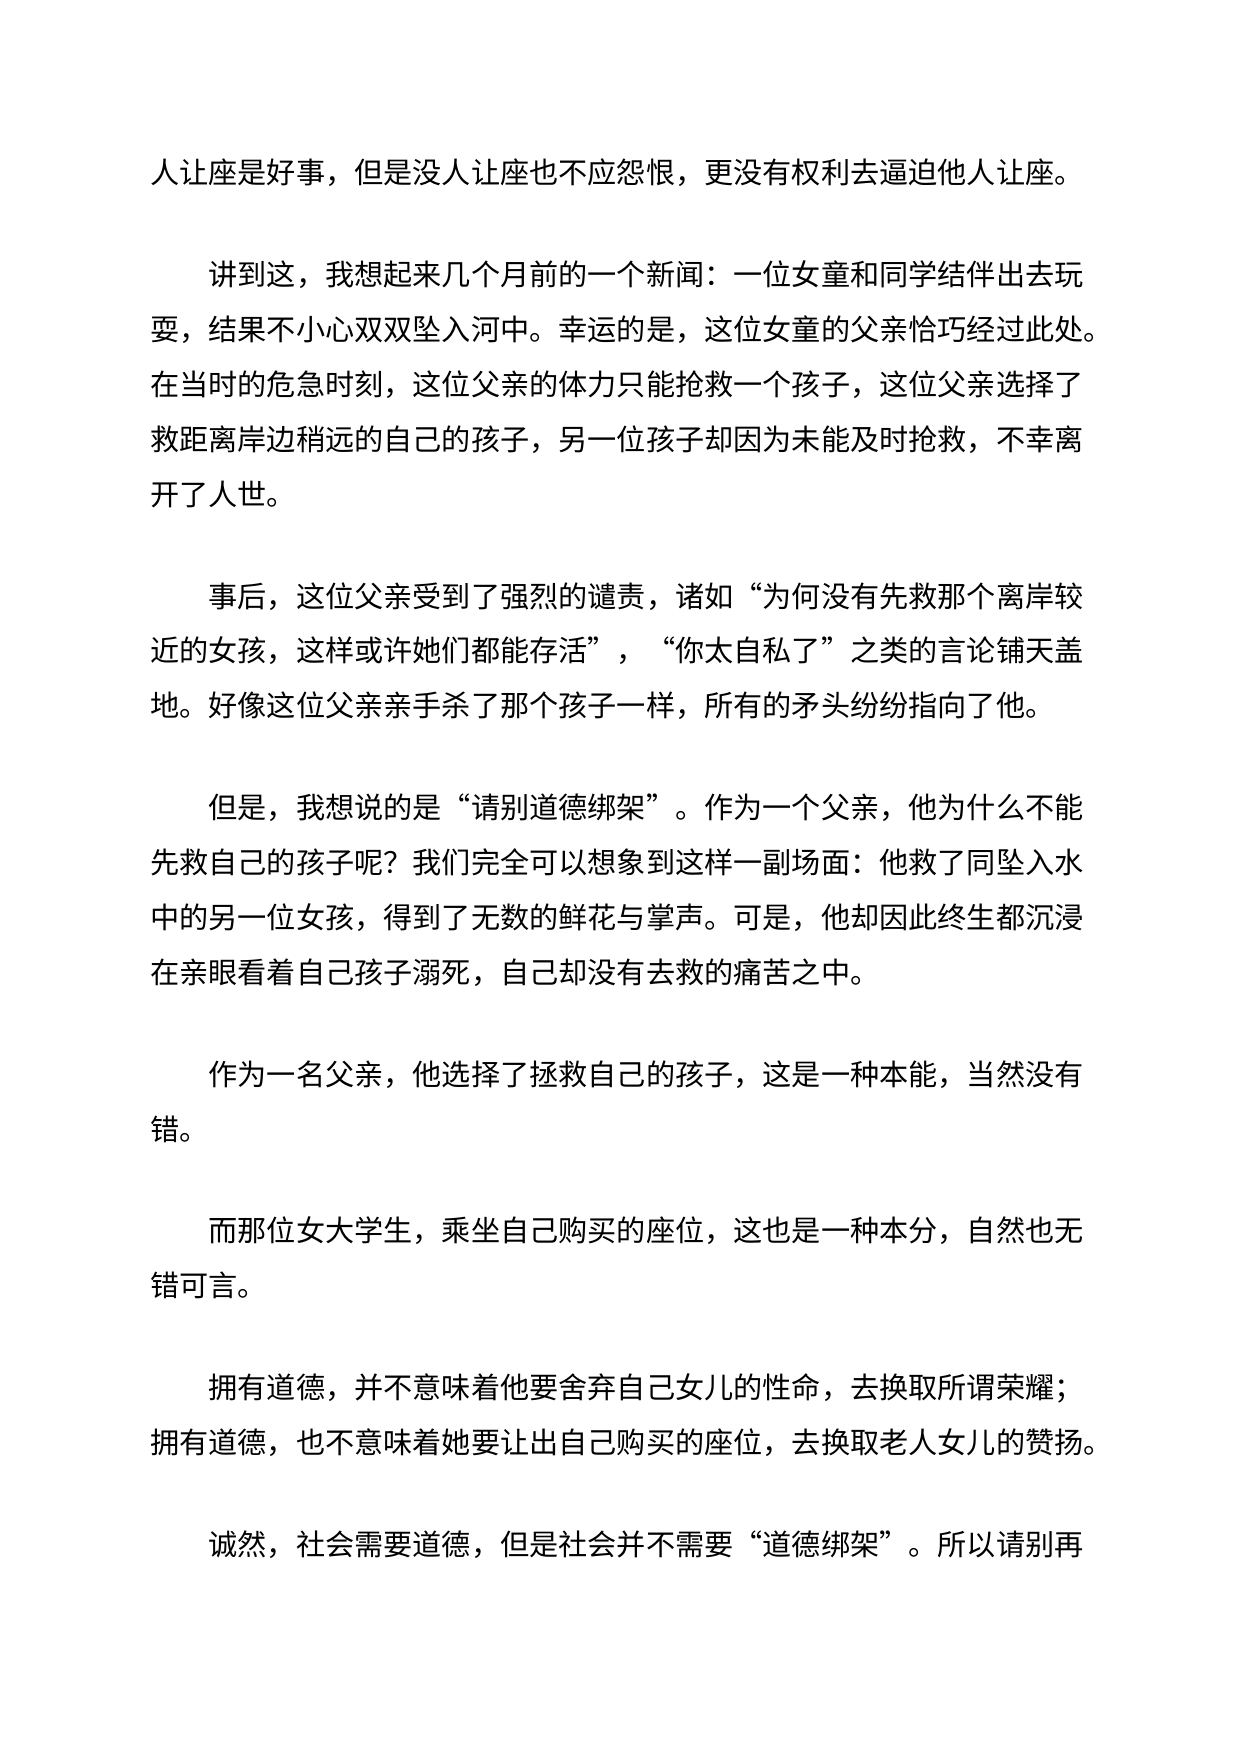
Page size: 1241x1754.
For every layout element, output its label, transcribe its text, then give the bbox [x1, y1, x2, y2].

text 但是，我想说的是“请别道德绑架”。作为一个父亲，他为什么不能先救自己的孩子呢？我们完全可以想象到这样一副场面：他救了同坠入水中的另一位女孩，得到了无数的鲜花与掌声。可是，他却因此终生都沉浸在亲眼看着自己孩子溺死，自己却没有去救的痛苦之中。 [150, 785, 1090, 992]
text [150, 1521, 1090, 1563]
text 作为一名父亲，他选择了拯救自己的孩子，这是一种本能，当然没有错。 [150, 1051, 1090, 1148]
text 事后，这位父亲受到了强烈的谴责，诸如“为何没有先救那个离岸较近的女孩，这样或许她们都能存活”，“你太自私了”之类的言论铺天盖地。好像这位父亲亲手杀了那个孩子一样，所有的矛头纷纷指向了他。 [150, 573, 1090, 725]
text 拥有道德，并不意味着他要舍弃自己女儿的性命，去换取所谓荣耀；拥有道德，也不意味着她要让出自己购买的座位，去换取老人女儿的赞扬。 [150, 1364, 1090, 1462]
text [150, 150, 1090, 192]
text 而那位女大学生，乘坐自己购买的座位，这也是一种本分，自然也无错可言。 [150, 1208, 1090, 1305]
text 讲到这，我想起来几个月前的一个新闻：一位女童和同学结伴出去玩耍，结果不小心双双坠入河中。幸运的是，这位女童的父亲恰巧经过此处。在当时的危急时刻，这位父亲的体力只能抢救一个孩子，这位父亲选择了救距离岸边稍远的自己的孩子，另一位孩子却因为未能及时抢救，不幸离开了人世。 [150, 252, 1090, 514]
